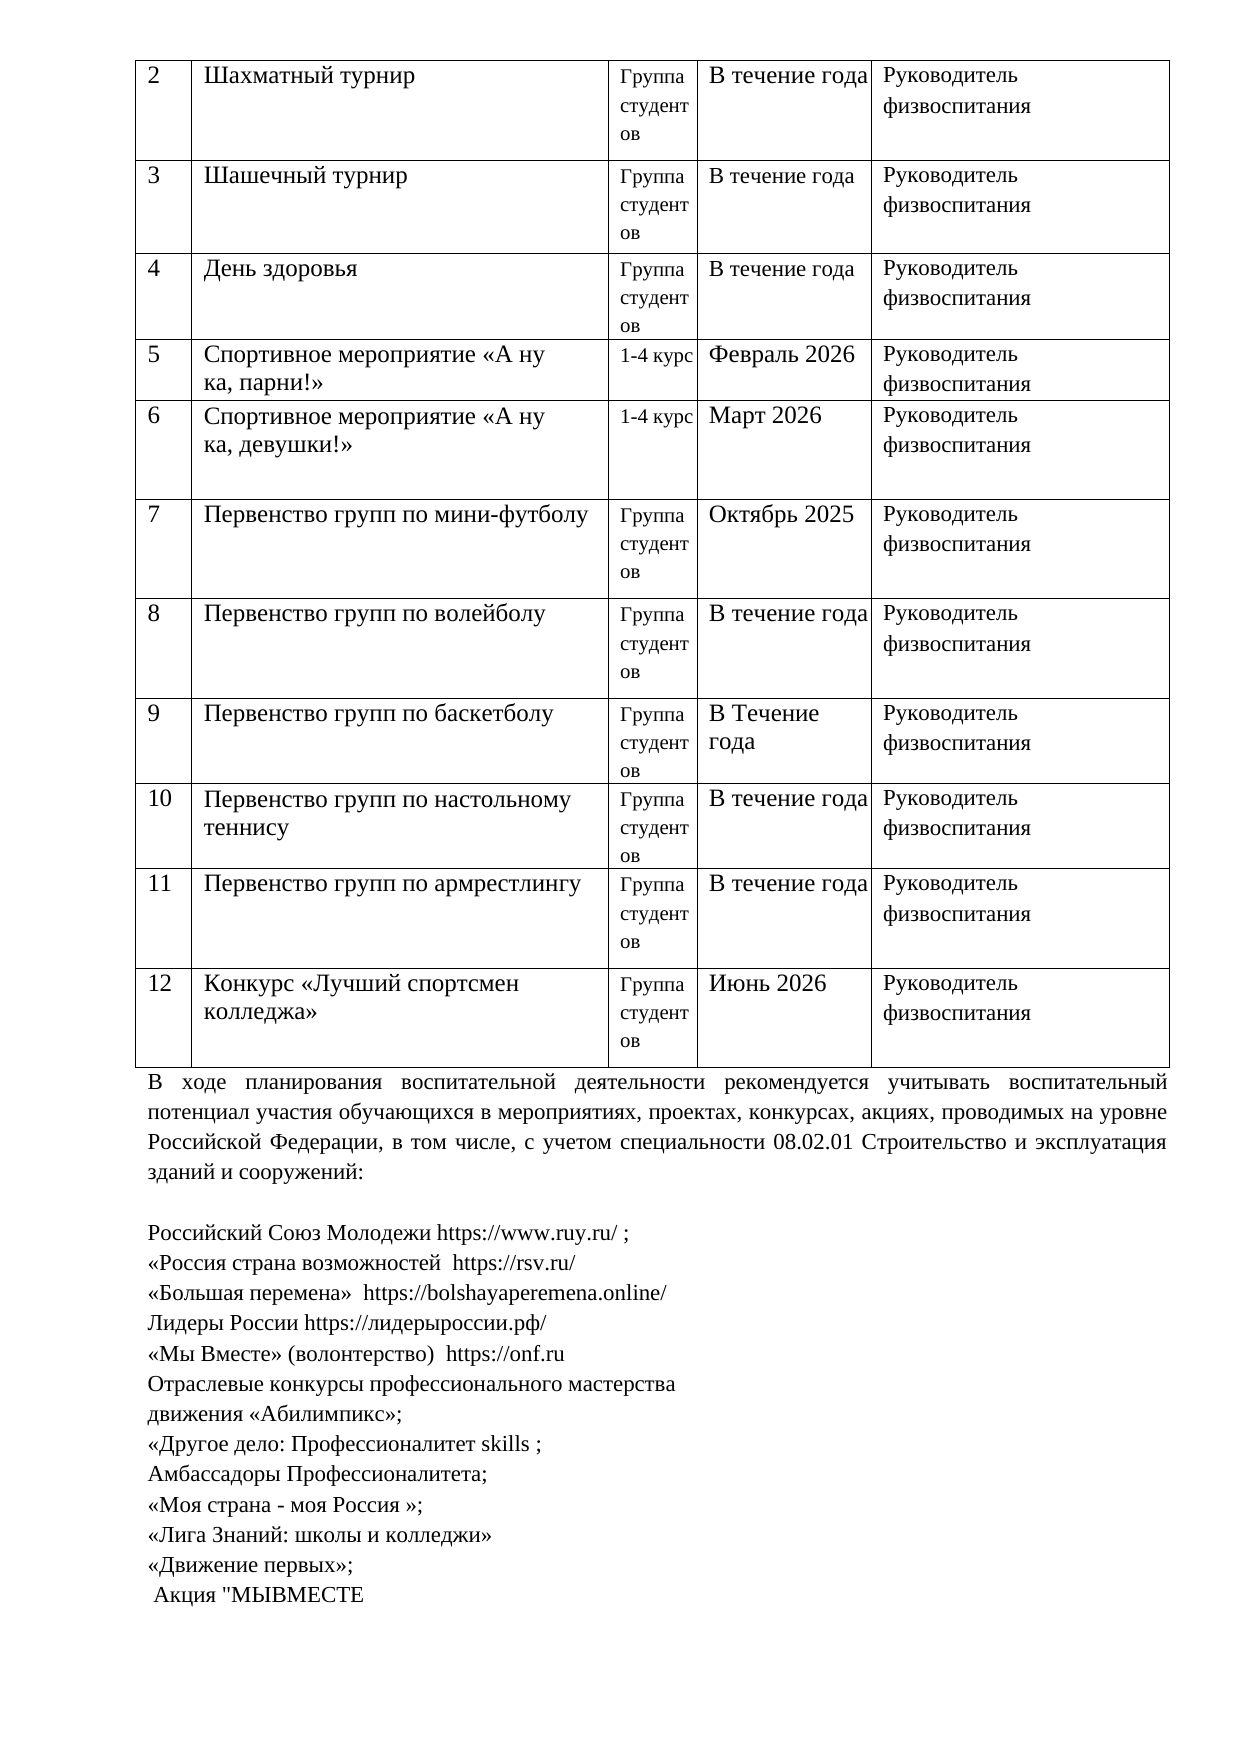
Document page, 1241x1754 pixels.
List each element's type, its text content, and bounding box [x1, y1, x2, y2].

table_cell Руководитель физвоспитания [872, 784, 1169, 868]
table_cell Группа студентов [609, 500, 697, 598]
table_cell Руководитель физвоспитания [872, 340, 1169, 400]
table_cell Март 2026 [698, 401, 871, 499]
table_cell Февраль 2026 [698, 340, 871, 400]
table_cell Конкурс «Лучший спортсмен колледжа» [192, 969, 608, 1067]
table_cell Руководитель физвоспитания [872, 161, 1169, 253]
table_cell Первенство групп по настольному теннису [192, 784, 608, 868]
table_cell Группа студентов [609, 161, 697, 253]
table_cell День здоровья [192, 254, 608, 338]
table_cell Группа студентов [609, 784, 697, 868]
table_cell Группа студентов [609, 599, 697, 697]
table_cell Спортивное мероприятие «А ну ка, парни!» [192, 340, 608, 400]
table_cell В Течение года [698, 699, 871, 783]
table_cell Шахматный турнир [192, 61, 608, 159]
table_cell Группа студентов [609, 254, 697, 338]
table_cell Первенство групп по волейболу [192, 599, 608, 697]
table_cell 11 [136, 869, 191, 967]
table_cell Группа студентов [609, 61, 697, 159]
table_cell В течение года [698, 254, 871, 338]
table_cell 5 [136, 340, 191, 400]
table_cell Октябрь 2025 [698, 500, 871, 598]
table_cell Группа студентов [609, 969, 697, 1067]
table_cell Руководитель физвоспитания [872, 500, 1169, 598]
table_cell 1-4 курс [609, 340, 697, 400]
table_cell Руководитель физвоспитания [872, 599, 1169, 697]
table_cell 10 [136, 784, 191, 868]
table_cell Первенство групп по армрестлингу [192, 869, 608, 967]
table_cell 8 [136, 599, 191, 697]
table_cell Шашечный турнир [192, 161, 608, 253]
table_cell Июнь 2026 [698, 969, 871, 1067]
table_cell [872, 61, 1169, 159]
table_cell 7 [136, 500, 191, 598]
table_cell В течение года [698, 869, 871, 967]
table_cell Руководитель физвоспитания [872, 254, 1169, 338]
table_cell Первенство групп по мини-футболу [192, 500, 608, 598]
table_cell 1-4 курс [609, 401, 697, 499]
table_cell 6 [136, 401, 191, 499]
table_cell В течение года [698, 61, 871, 159]
table_cell В течение года [698, 161, 871, 253]
table_cell 9 [136, 699, 191, 783]
table_cell В течение года [698, 784, 871, 868]
table_cell Руководитель физвоспитания [872, 969, 1169, 1067]
table_cell Первенство групп по баскетболу [192, 699, 608, 783]
table_cell Спортивное мероприятие «А ну ка, девушки!» [192, 401, 608, 499]
table_cell Руководитель физвоспитания [872, 699, 1169, 783]
table_cell 2 [136, 61, 191, 159]
table_cell Руководитель физвоспитания [872, 401, 1169, 499]
table_cell 4 [136, 254, 191, 338]
table_cell 3 [136, 161, 191, 253]
table_cell Группа студентов [609, 699, 697, 783]
table_cell Группа студентов [609, 869, 697, 967]
table_cell В ходе планирования воспитательной деятельности рекомендуется учитывать воспитательный потенциал участия обучающихся в мероприятиях, проектах, конкурсах, акциях, проводимых на уровне Российской Федерации, в том числе, с учетом специальности 08.02.01 Строительство и эксплуатация зданий и сооружений: Российский Союз Молодежи https://www.ruy.ru/ ; «Россия страна возможностей https://rsv.ru/ «Большая перемена» https://bolshayaperemena.online/ Лидеры России https://лидерыроссии.рф/ «Мы Вместе» (волонтерство) https://onf.ru Отраслевые конкурсы профессионального мастерства движения «Абилимпикс»; «Другое дело: Профессионалитет skills ; Амбассадоры Профессионалитета; «Моя страна - моя Россия »; «Лига Знаний: школы и колледжи» «Движение первых»; Акция "МЫВМЕСТЕ [136, 1068, 1170, 1611]
table_cell 12 [136, 969, 191, 1067]
table_cell Руководитель физвоспитания [872, 869, 1169, 967]
table_cell В течение года [698, 599, 871, 697]
